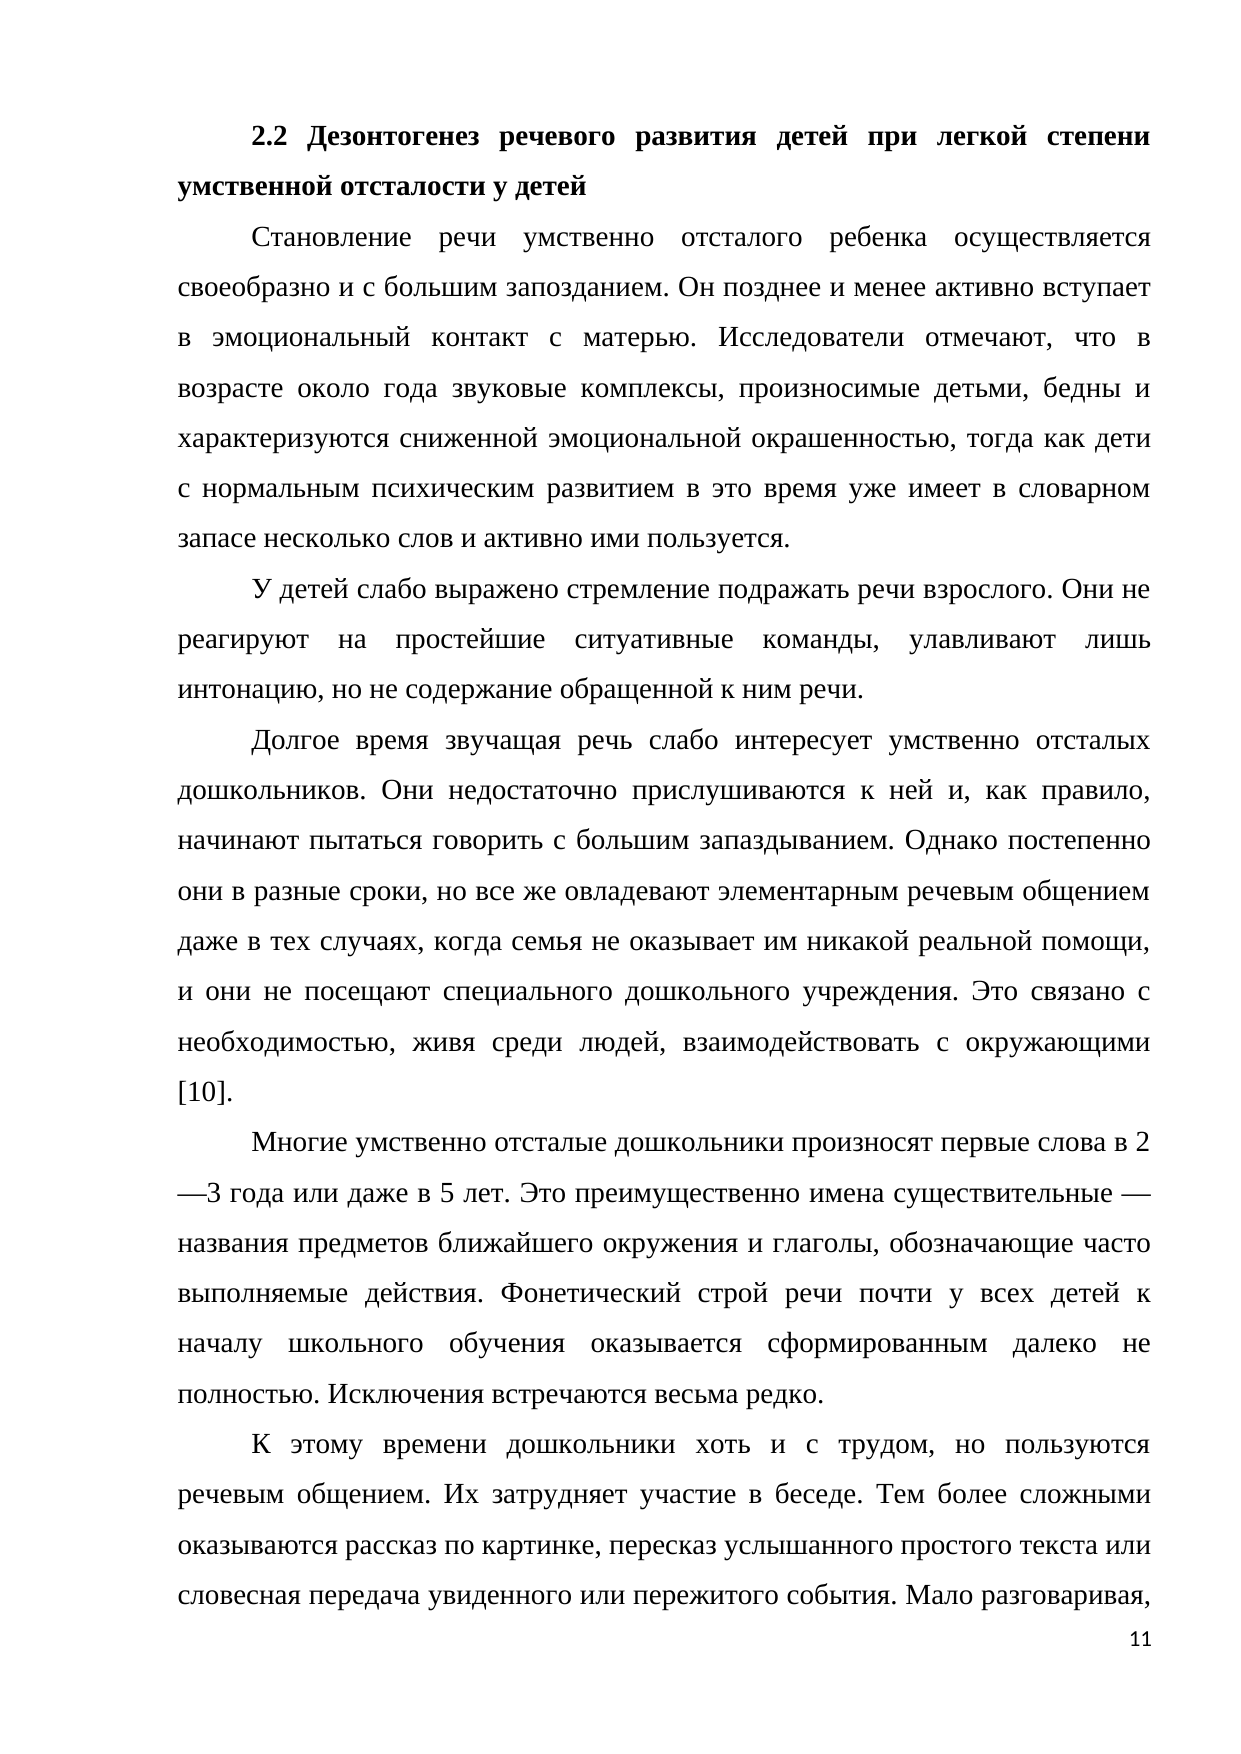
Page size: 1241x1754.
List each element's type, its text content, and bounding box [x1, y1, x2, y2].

text Многие умственно отсталые дошкольники произносят первые слова в 2—3 года или даже в 5 лет. Это преимущественно имена существительные — названия предметов ближайшего окружения и глаголы, обозначающие часто выполняемые действия. Фонетический строй речи почти у всех детей к началу школьного обучения оказывается сформированным далеко не полностью. Исключения встречаются весьма редко. [177, 1124, 1152, 1409]
text У детей слабо выражено стремление подражать речи взрослого. Они не реагируют на простейшие ситуативные команды, улавливают лишь интонацию, но не содержание обращенной к ним речи. [177, 571, 1152, 705]
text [177, 1426, 1152, 1611]
text Долгое время звучащая речь слабо интересует умственно отсталых дошкольников. Они недостаточно прислушиваются к ней и, как правило, начинают пытаться говорить с большим запаздыванием. Однако постепенно они в разные сроки, но все же овладевают элементарным речевым общением даже в тех случаях, когда семья не оказывает им никакой реальной помощи, и они не посещают специального дошкольного учреждения. Это связано с необходимостью, живя среди людей, взаимодействовать с окружающими [10]. [177, 722, 1152, 1108]
text 2.2 Дезонтогенез речевого развития детей при легкой степени умственной отсталости у детей [177, 118, 1152, 202]
text Становление речи умственно отсталого ребенка осуществляется своеобразно и с большим запозданием. Он позднее и менее активно вступает в эмоциональный контакт с матерью. Исследователи отмечают, что в возрасте около года звуковые комплексы, произносимые детьми, бедны и характеризуются сниженной эмоциональной окрашенностью, тогда как дети с нормальным психическим развитием в это время уже имеет в словарном запасе несколько слов и активно ими пользуется. [177, 219, 1152, 554]
